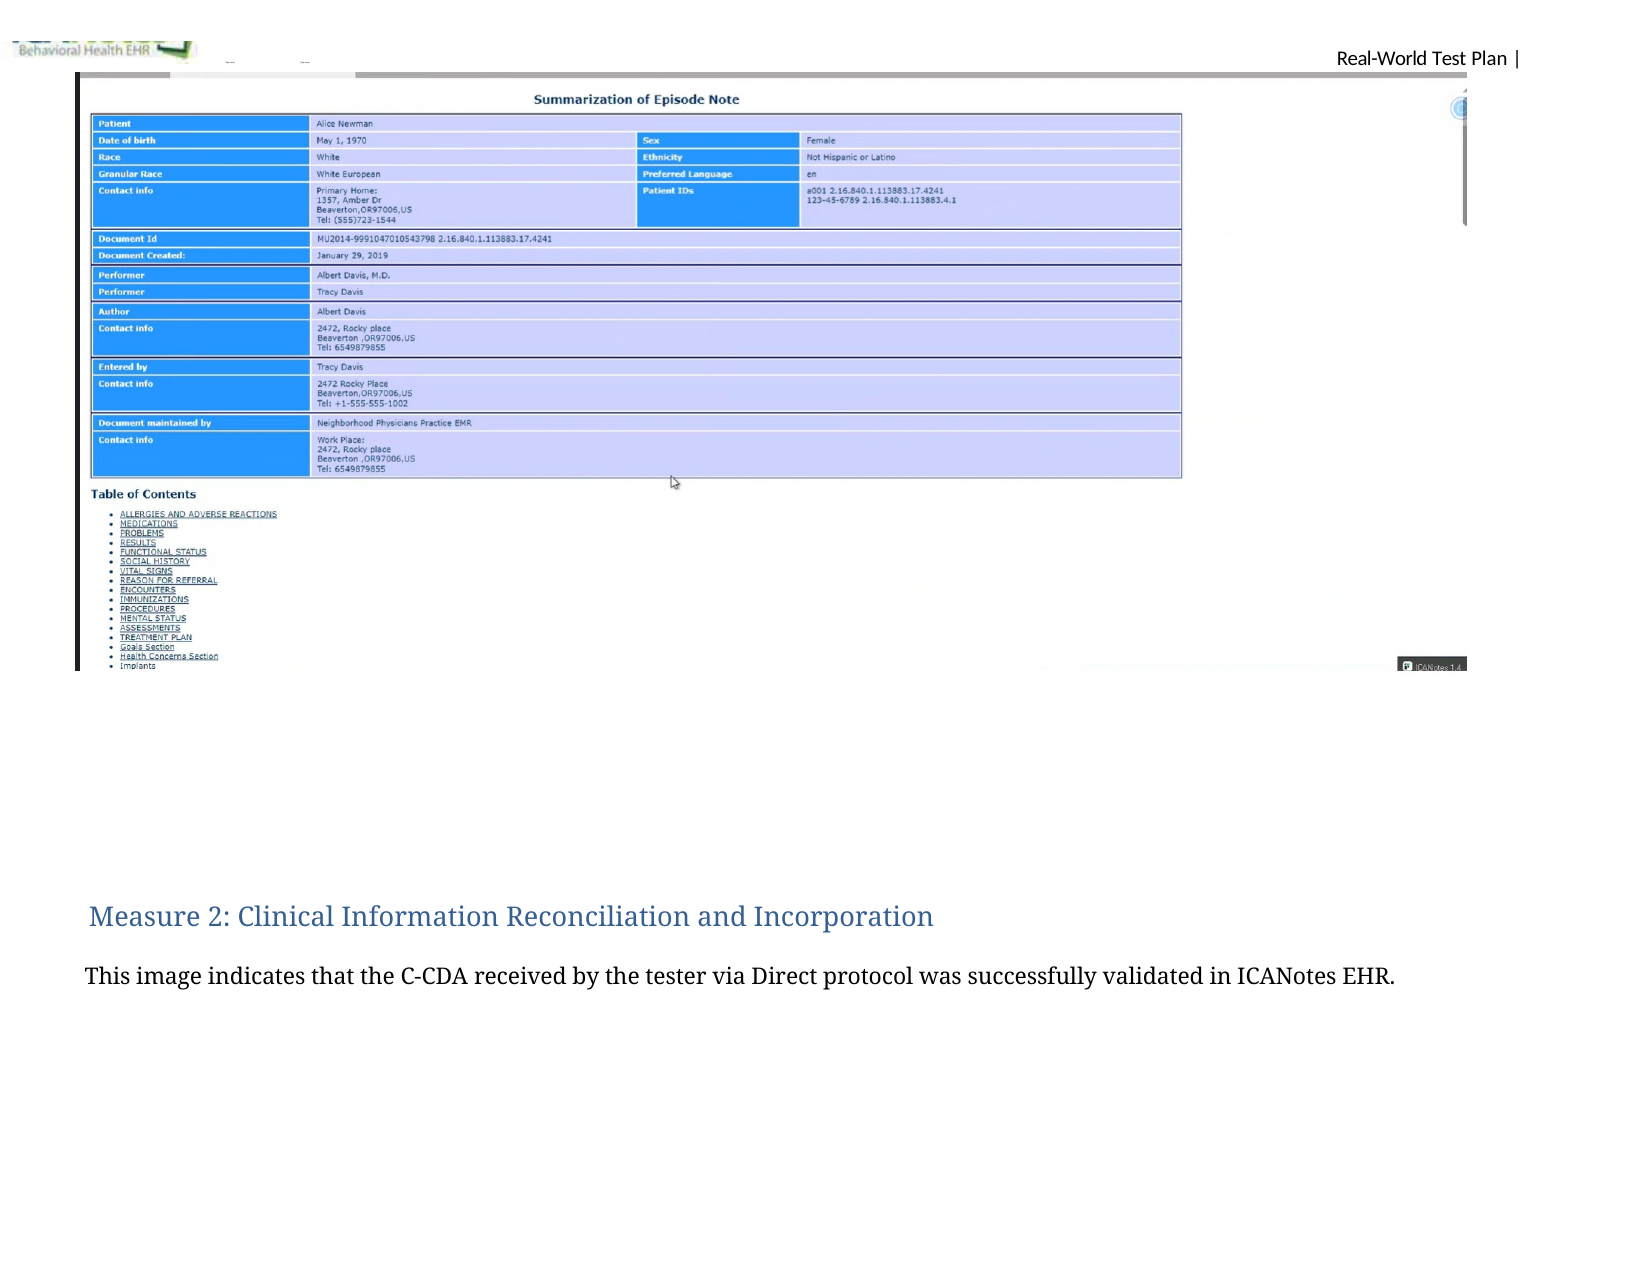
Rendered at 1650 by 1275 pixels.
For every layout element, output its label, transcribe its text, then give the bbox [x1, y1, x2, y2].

subtitle Measure 2: Clinical Information Reconciliation and Incorporation [89, 898, 1650, 934]
picture [75, 72, 1515, 728]
text This image indicates that the C-CDA received by the tester via Direct protocol was successfully validated in ICANotes EHR. [0, 960, 1650, 991]
picture [0, 41, 198, 64]
